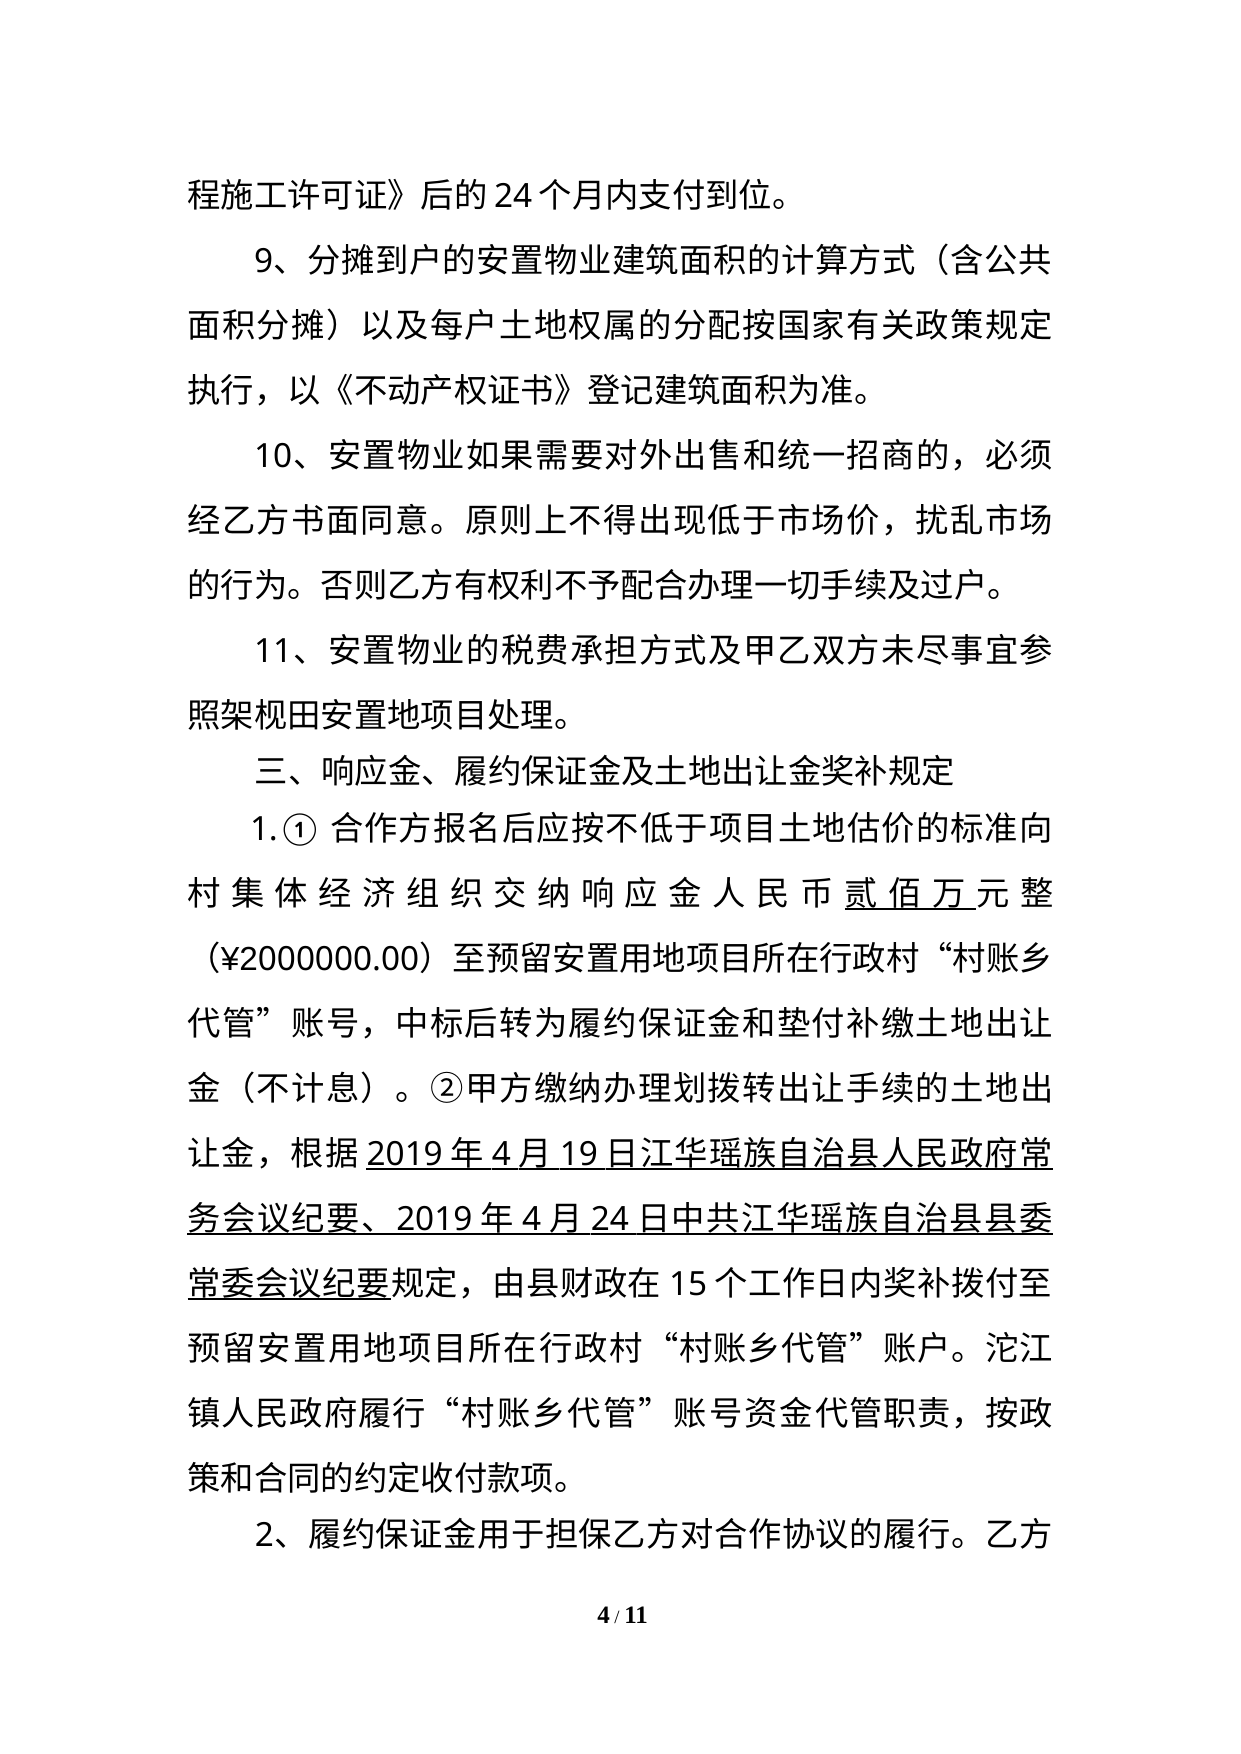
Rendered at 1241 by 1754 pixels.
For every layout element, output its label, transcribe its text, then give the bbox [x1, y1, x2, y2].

text 1.①合作方报名后应按不低于项目土地估价的标准向村集体经济组织交纳响应金人民币贰佰万元整（¥2000000.00）至预留安置用地项目所在行政村“村账乡代管”账号，中标后转为履约保证金和垫付补缴土地出让金（不计息）。②甲方缴纳办理划拨转出让手续的土地出让金，根据2019年4月19日江华瑶族自治县人民政府常务会议纪要、2019年4月24日中共江华瑶族自治县县委常委会议纪要规定，由县财政在15个工作日内奖补拨付至预留安置用地项目所在行政村“村账乡代管”账户。沱江镇人民政府履行“村账乡代管”账号资金代管职责，按政策和合同的约定收付款项。 [187, 793, 1053, 1233]
text 三、响应金、履约保证金及土地出让金奖补规定 [187, 745, 1053, 793]
text 11、安置物业的税费承担方式及甲乙双方未尽事宜参照架枧田安置地项目处理。 [187, 615, 1053, 745]
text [187, 1508, 1053, 1556]
text 9、分摊到户的安置物业建筑面积的计算方式（含公共面积分摊）以及每户土地权属的分配按国家有关政策规定执行，以《不动产权证书》登记建筑面积为准。 [187, 225, 1053, 420]
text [187, 160, 1053, 225]
text 10、安置物业如果需要对外出售和统一招商的，必须经乙方书面同意。原则上不得出现低于市场价，扰乱市场的行为。否则乙方有权利不予配合办理一切手续及过户。 [187, 420, 1053, 615]
text 1.①合作方报名后应按不低于项目土地估价的标准向村集体经济组织交纳响应金人民币贰佰万元整（¥2000000.00）至预留安置用地项目所在行政村“村账乡代管”账号，中标后转为履约保证金和垫付补缴土地出让金（不计息）。②甲方缴纳办理划拨转出让手续的土地出让金，根据2019年4月19日江华瑶族自治县人民政府常务会议纪要、2019年4月24日中共江华瑶族自治县县委常委会议纪要规定，由县财政在15个工作日内奖补拨付至预留安置用地项目所在行政村“村账乡代管”账户。沱江镇人民政府履行“村账乡代管”账号资金代管职责，按政策和合同的约定收付款项。 [187, 1235, 1053, 1508]
